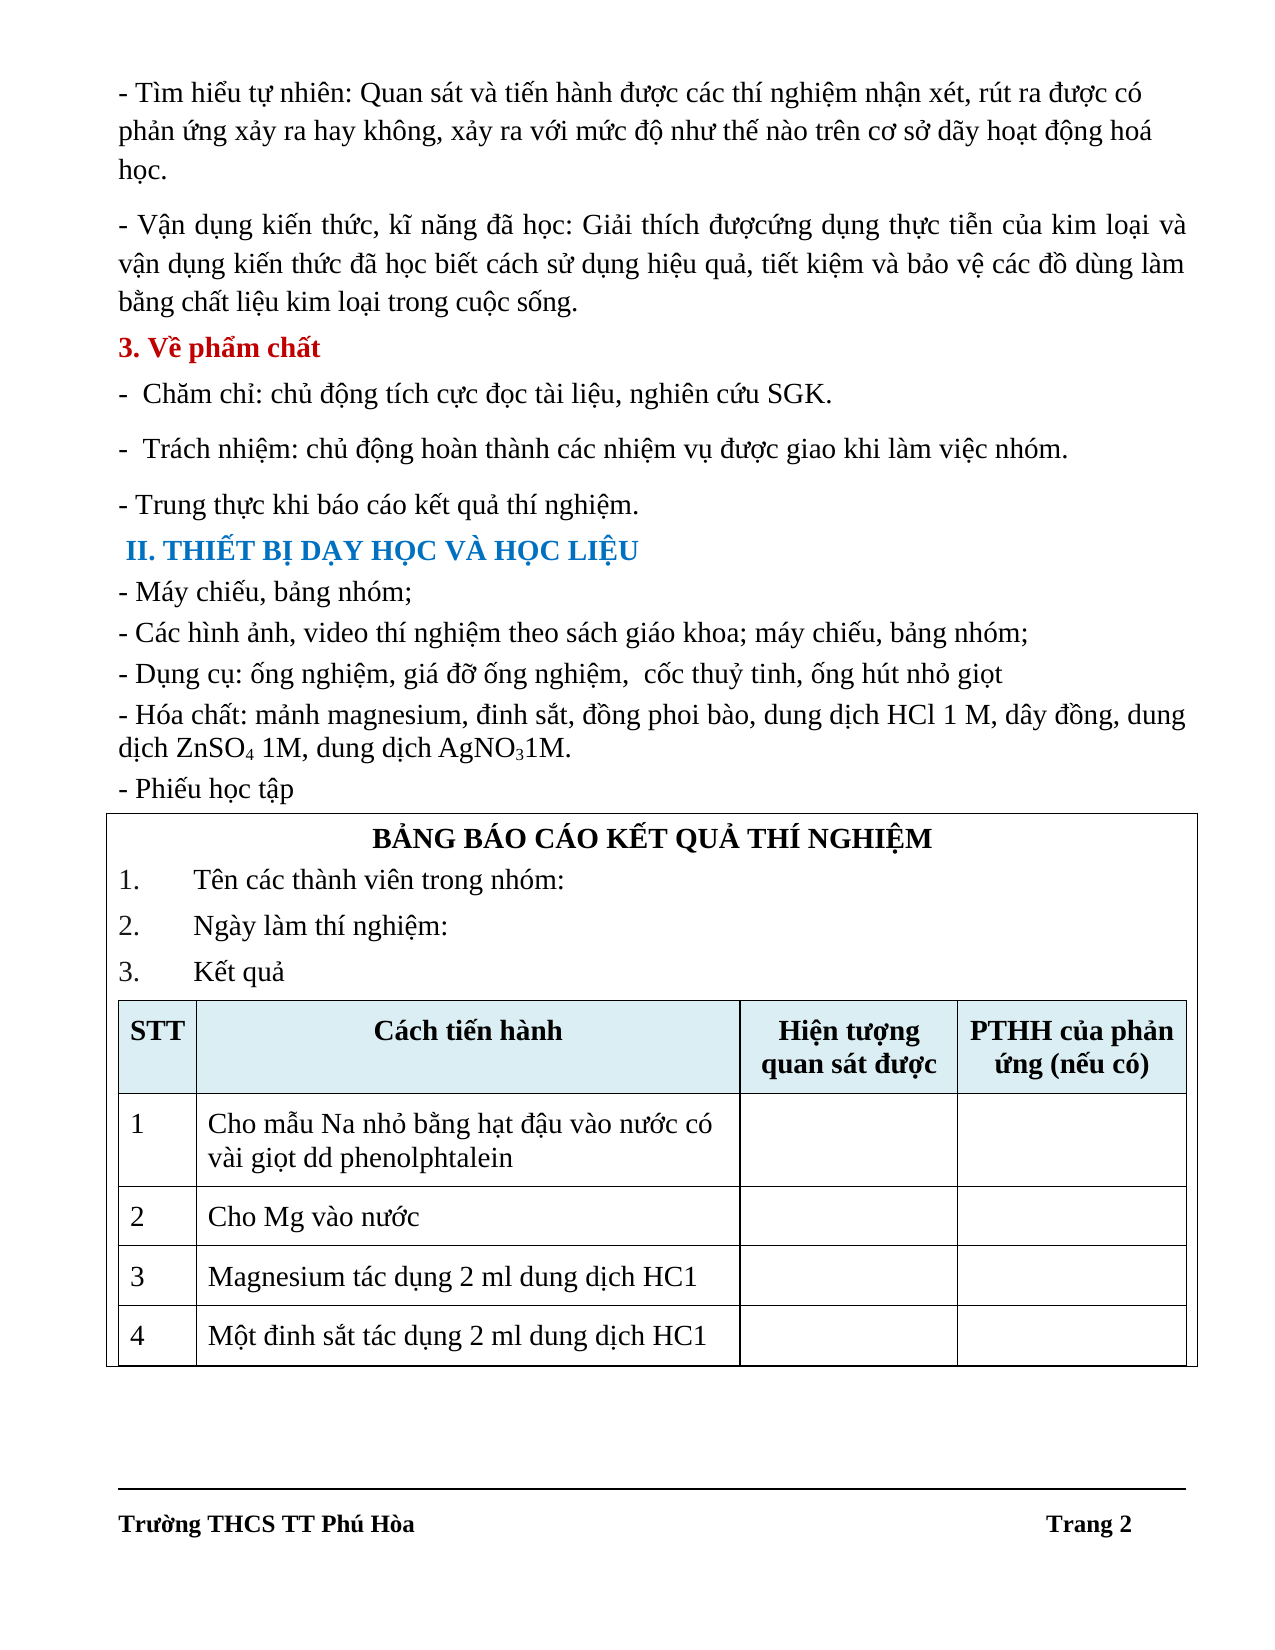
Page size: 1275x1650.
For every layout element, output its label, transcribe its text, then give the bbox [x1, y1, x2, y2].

text - Tìm hiểu tự nhiên: Quan sát và tiến hành được các thí nghiệm nhận xét, rút ra được có phản ứng xảy ra hay không, xảy ra với mức độ như thế nào trên cơ sở dãy hoạt động hoá học. [118, 75, 1186, 186]
text - Vận dụng kiến thức, kĩ năng đã học: Giải thích đượcứng dụng thực tiễn của kim loại và vận dụng kiến thức đã học biết cách sử dụng hiệu quả, tiết kiệm và bảo vệ các đồ dùng làm bằng chất liệu kim loại trong cuộc sống. [118, 207, 1186, 318]
text - Các hình ảnh, video thí nghiệm theo sách giáo khoa; máy chiếu, bảng nhóm; [118, 615, 1186, 648]
text - Trách nhiệm: chủ động hoàn thành các nhiệm vụ được giao khi làm việc nhóm. [118, 432, 1186, 465]
text - Hóa chất: mảnh magnesium, đinh sắt, đồng phoi bào, dung dịch HCl 1 M, dây đồng, dung dịch ZnSO4 1M, dung dịch AgNO31M. [118, 697, 1186, 764]
text 3. Về phẩm chất [118, 330, 1186, 364]
text - Trung thực khi báo cáo kết quả thí nghiệm. [118, 487, 1186, 520]
text - Dụng cụ: ống nghiệm, giá đỡ ống nghiệm, cốc thuỷ tinh, ống hút nhỏ giọt [118, 656, 1186, 689]
list Máy chiếu, bảng nhóm; [118, 574, 1186, 607]
text - Phiếu học tập [118, 772, 1186, 805]
text II. THIẾT BỊ DẠY HỌC VÀ HỌC LIỆU [118, 533, 1186, 566]
text - Chăm chỉ: chủ động tích cực đọc tài liệu, nghiên cứu SGK. [118, 376, 1186, 410]
table_header BẢNG BÁO CÁO KẾT QUẢ THÍ NGHIỆM Tên các thành viên trong nhóm: Ngày làm thí nghiệm: Kết quả [107, 814, 1197, 1366]
